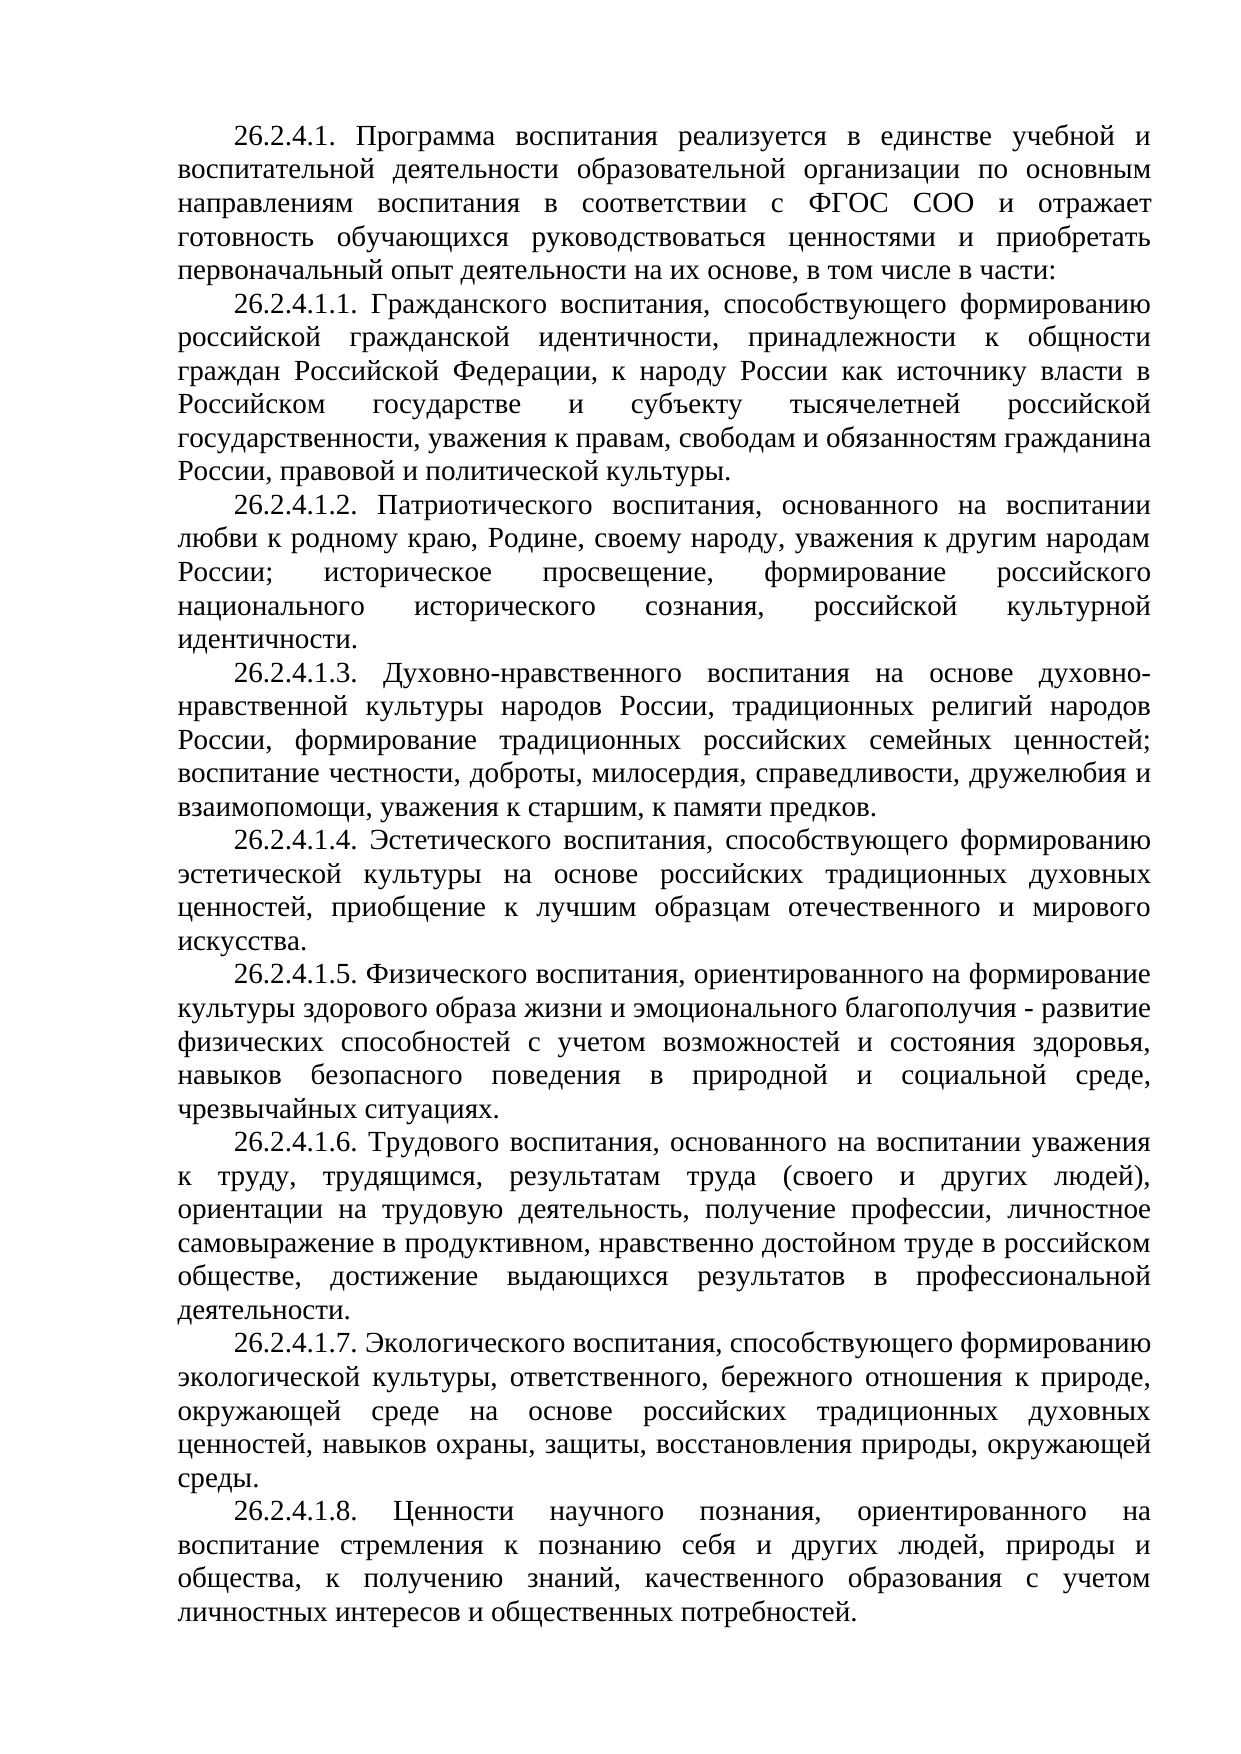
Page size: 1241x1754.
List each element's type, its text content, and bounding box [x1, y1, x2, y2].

text 26.2.4.1.3. Духовно-нравственного воспитания на основе духовно-нравственной культуры народов России, традиционных религий народов России, формирование традиционных российских семейных ценностей; воспитание честности, доброты, милосердия, справедливости, дружелюбия и взаимопомощи, уважения к старшим, к памяти предков. [177, 655, 1152, 822]
text 26.2.4.1.2. Патриотического воспитания, основанного на воспитании любви к родному краю, Родине, своему народу, уважения к другим народам России; историческое просвещение, формирование российского национального исторического сознания, российской культурной идентичности. [177, 487, 1152, 655]
text 26.2.4.1. Программа воспитания реализуется в единстве учебной и воспитательной деятельности образовательной организации по основным направлениям воспитания в соответствии с ФГОС СОО и отражает готовность обучающихся руководствоваться ценностями и приобретать первоначальный опыт деятельности на их основе, в том числе в части: [177, 118, 1152, 286]
text 26.2.4.1.6. Трудового воспитания, основанного на воспитании уважения к труду, трудящимся, результатам труда (своего и других людей), ориентации на трудовую деятельность, получение профессии, личностное самовыражение в продуктивном, нравственно достойном труде в российском обществе, достижение выдающихся результатов в профессиональной деятельности. [177, 1124, 1152, 1326]
text 26.2.4.1.4. Эстетического воспитания, способствующего формированию эстетической культуры на основе российских традиционных духовных ценностей, приобщение к лучшим образцам отечественного и мирового искусства. [177, 822, 1152, 957]
text 26.2.4.1.8. Ценности научного познания, ориентированного на воспитание стремления к познанию себя и других людей, природы и общества, к получению знаний, качественного образования с учетом личностных интересов и общественных потребностей. [177, 1493, 1152, 1627]
text 26.2.4.1.5. Физического воспитания, ориентированного на формирование культуры здорового образа жизни и эмоционального благополучия - развитие физических способностей с учетом возможностей и состояния здоровья, навыков безопасного поведения в природной и социальной среде, чрезвычайных ситуациях. [177, 957, 1152, 1124]
text 26.2.4.1.7. Экологического воспитания, способствующего формированию экологической культуры, ответственного, бережного отношения к природе, окружающей среде на основе российских традиционных духовных ценностей, навыков охраны, защиты, восстановления природы, окружающей среды. [177, 1326, 1152, 1493]
text 26.2.4.1.1. Гражданского воспитания, способствующего формированию российской гражданской идентичности, принадлежности к общности граждан Российской Федерации, к народу России как источнику власти в Российском государстве и субъекту тысячелетней российской государственности, уважения к правам, свободам и обязанностям гражданина России, правовой и политической культуры. [177, 286, 1152, 487]
